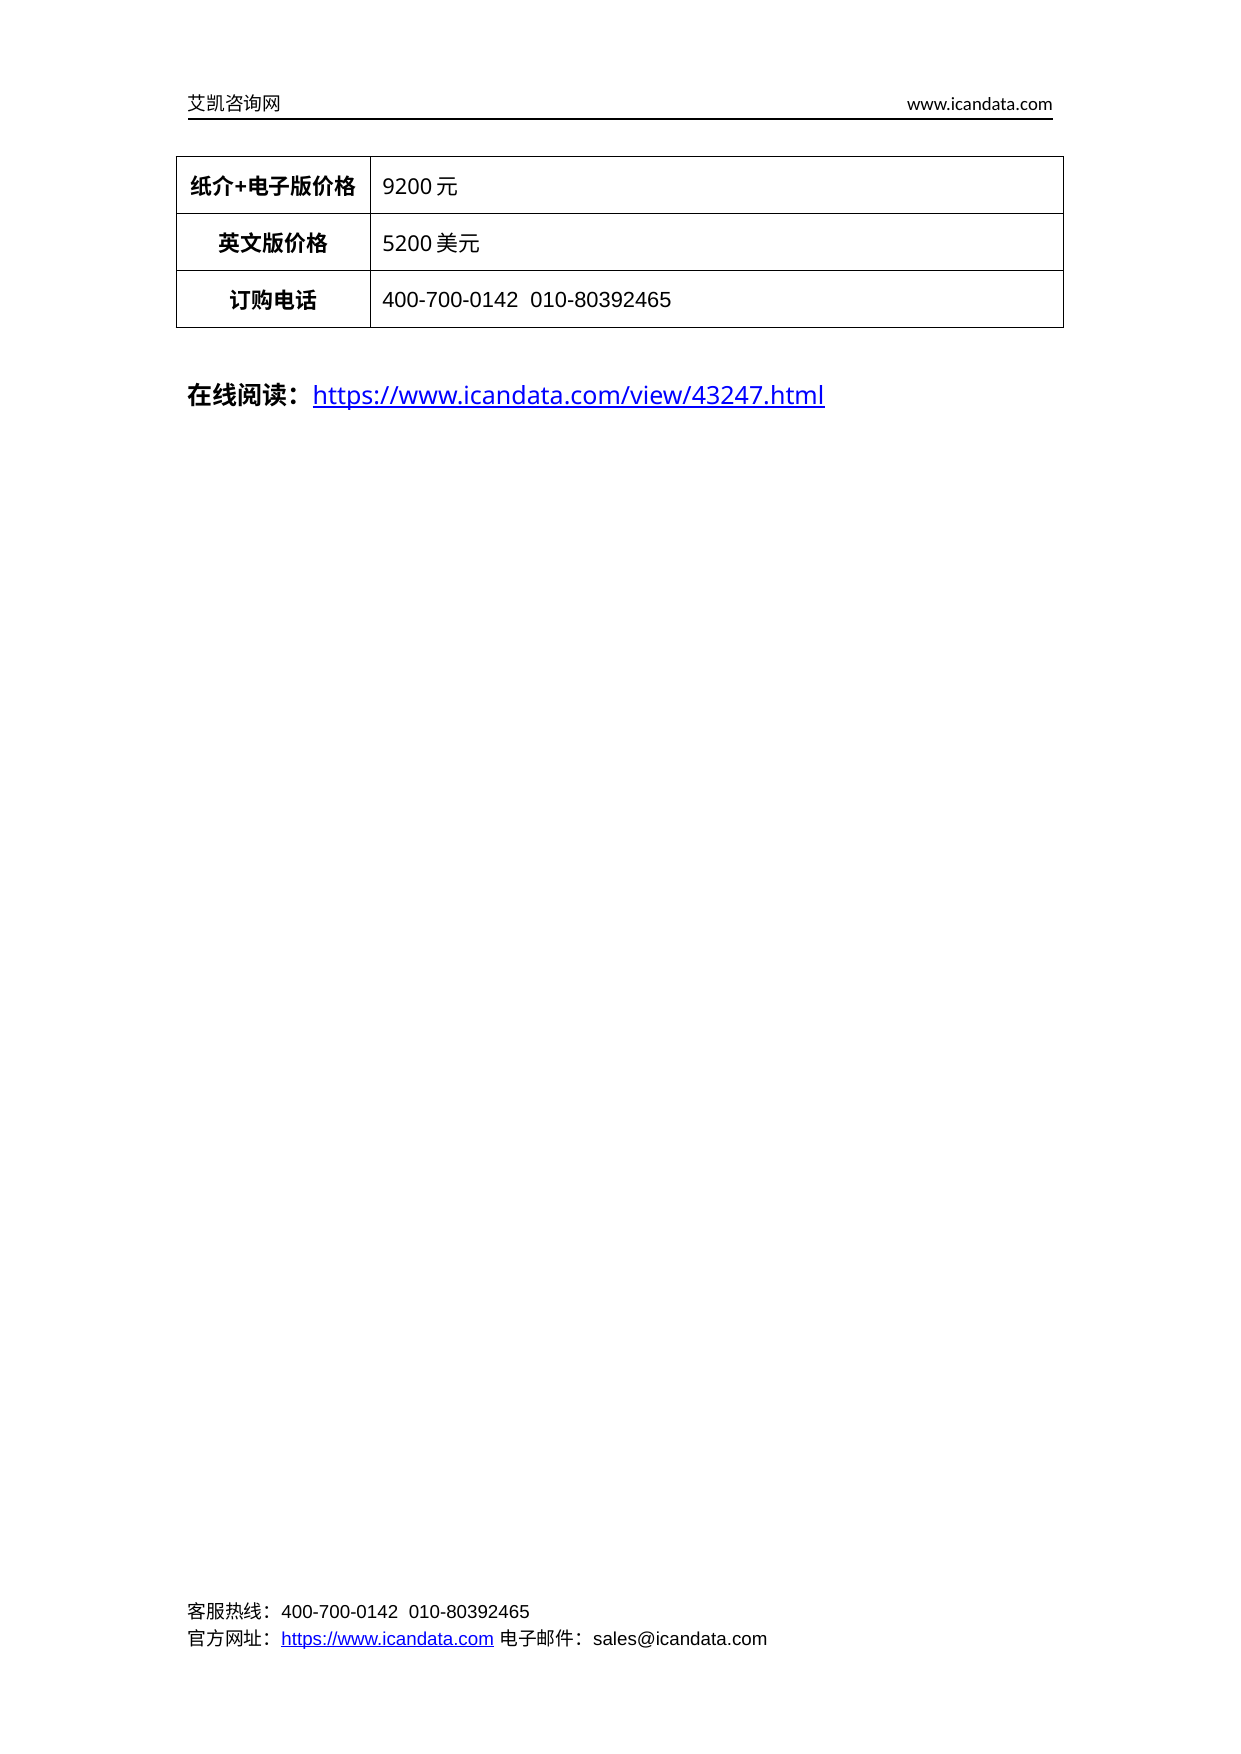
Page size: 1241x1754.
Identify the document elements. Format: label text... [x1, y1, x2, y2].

table_cell 英文版价格 [177, 214, 370, 270]
text 在线阅读：https://www.icandata.com/view/43247.html [187, 361, 1053, 426]
table_cell 400-700-0142 010-80392465 [371, 271, 1063, 327]
table_cell 9200元 [371, 157, 1063, 213]
table_cell 5200美元 [371, 214, 1063, 270]
table_cell 订购电话 [177, 271, 370, 327]
table_cell 纸介+电子版价格 [177, 157, 370, 213]
